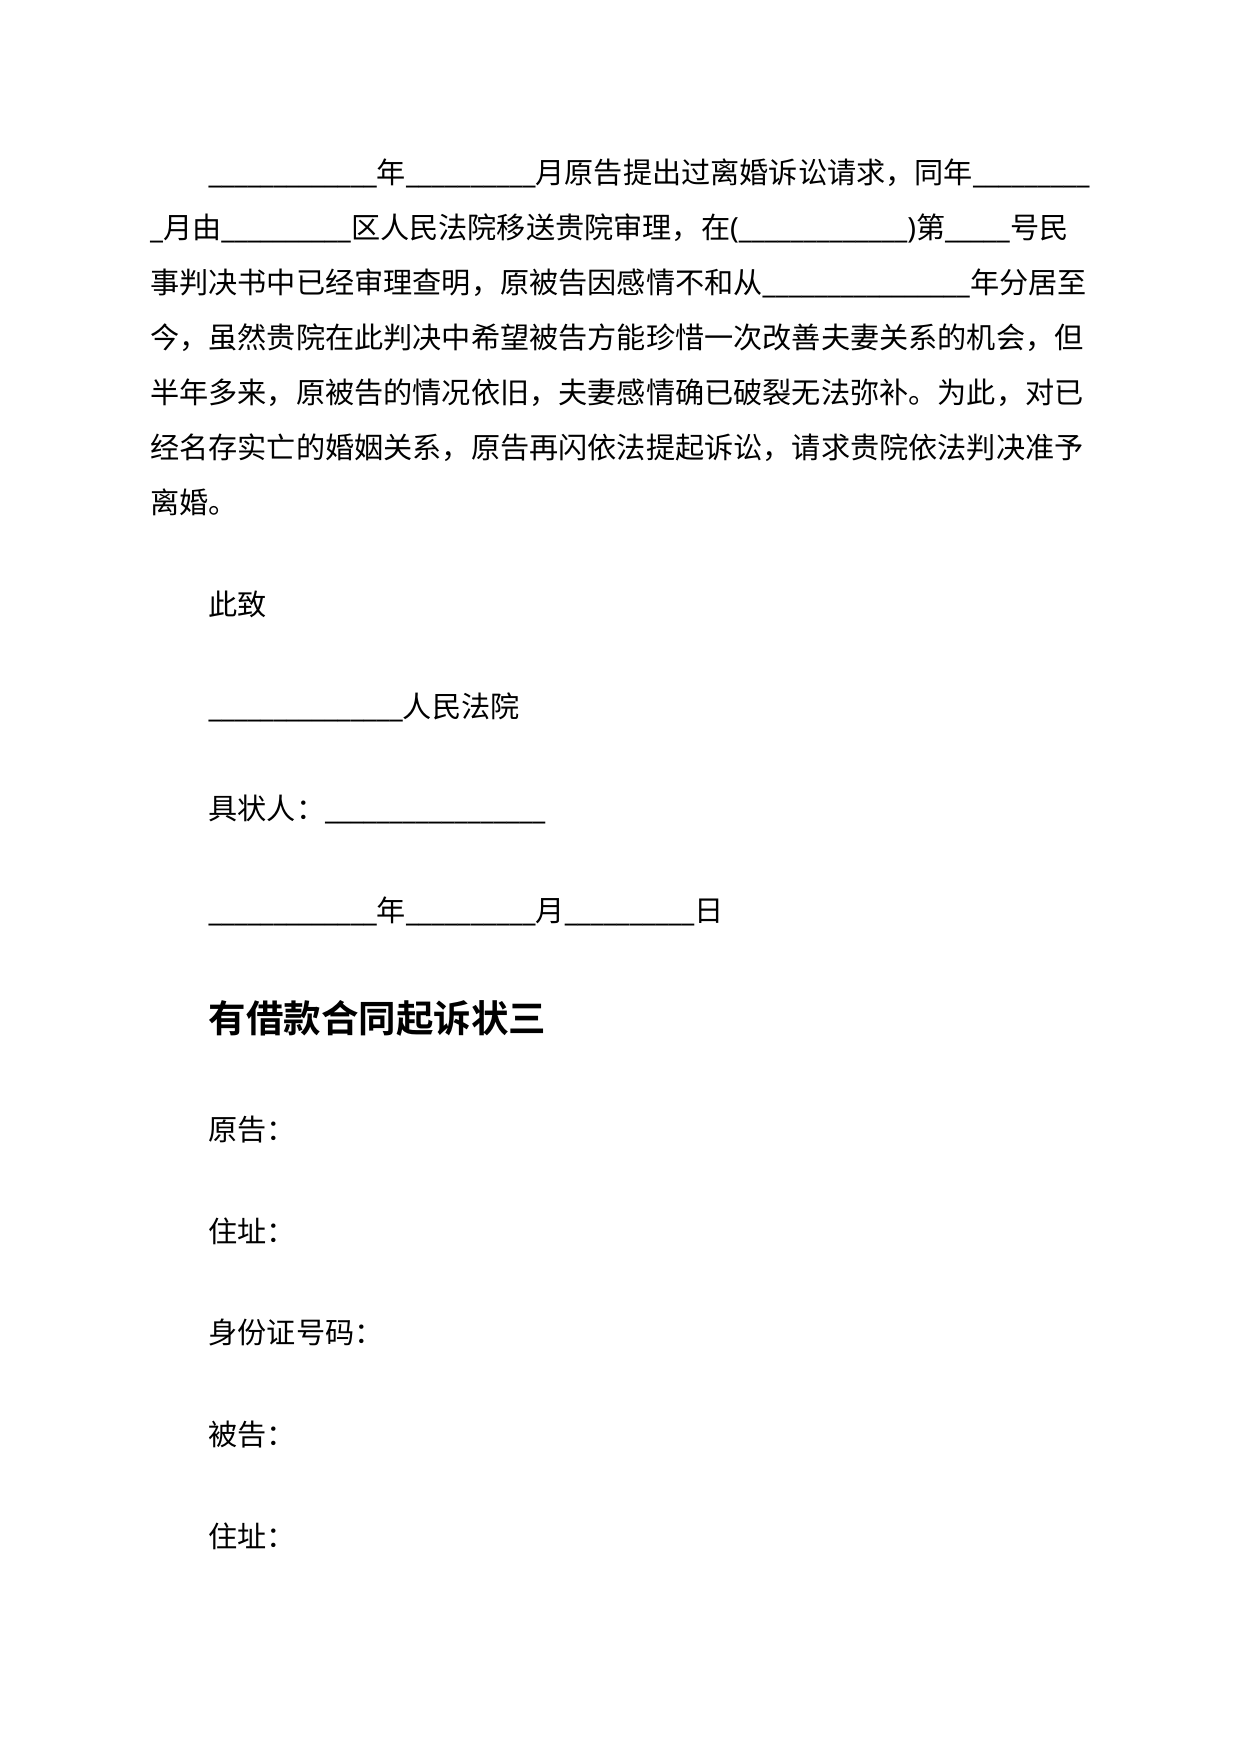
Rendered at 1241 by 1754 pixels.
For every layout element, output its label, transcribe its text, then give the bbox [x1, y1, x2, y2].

text 住址： [150, 1208, 1090, 1251]
text _____________年__________月原告提出过离婚诉讼请求，同年__________月由__________区人民法院移送贵院审理，在(_____________)第_____号民事判决书中已经审理查明，原被告因感情不和从________________年分居至今，虽然贵院在此判决中希望被告方能珍惜一次改善夫妻关系的机会，但半年多来，原被告的情况依旧，夫妻感情确已破裂无法弥补。为此，对已经名存实亡的婚姻关系，原告再闪依法提起诉讼，请求贵院依法判决准予离婚。 [150, 150, 1090, 522]
text _____________年__________月__________日 [150, 887, 1090, 929]
text 身份证号码： [150, 1310, 1090, 1352]
text 具状人：_________________ [150, 785, 1090, 828]
text 此致 [150, 581, 1090, 624]
text _______________人民法院 [150, 683, 1090, 726]
text 被告： [150, 1412, 1090, 1454]
text 住址： [150, 1514, 1090, 1556]
text 有借款合同起诉状三 [150, 989, 1090, 1043]
text 原告： [150, 1107, 1090, 1149]
